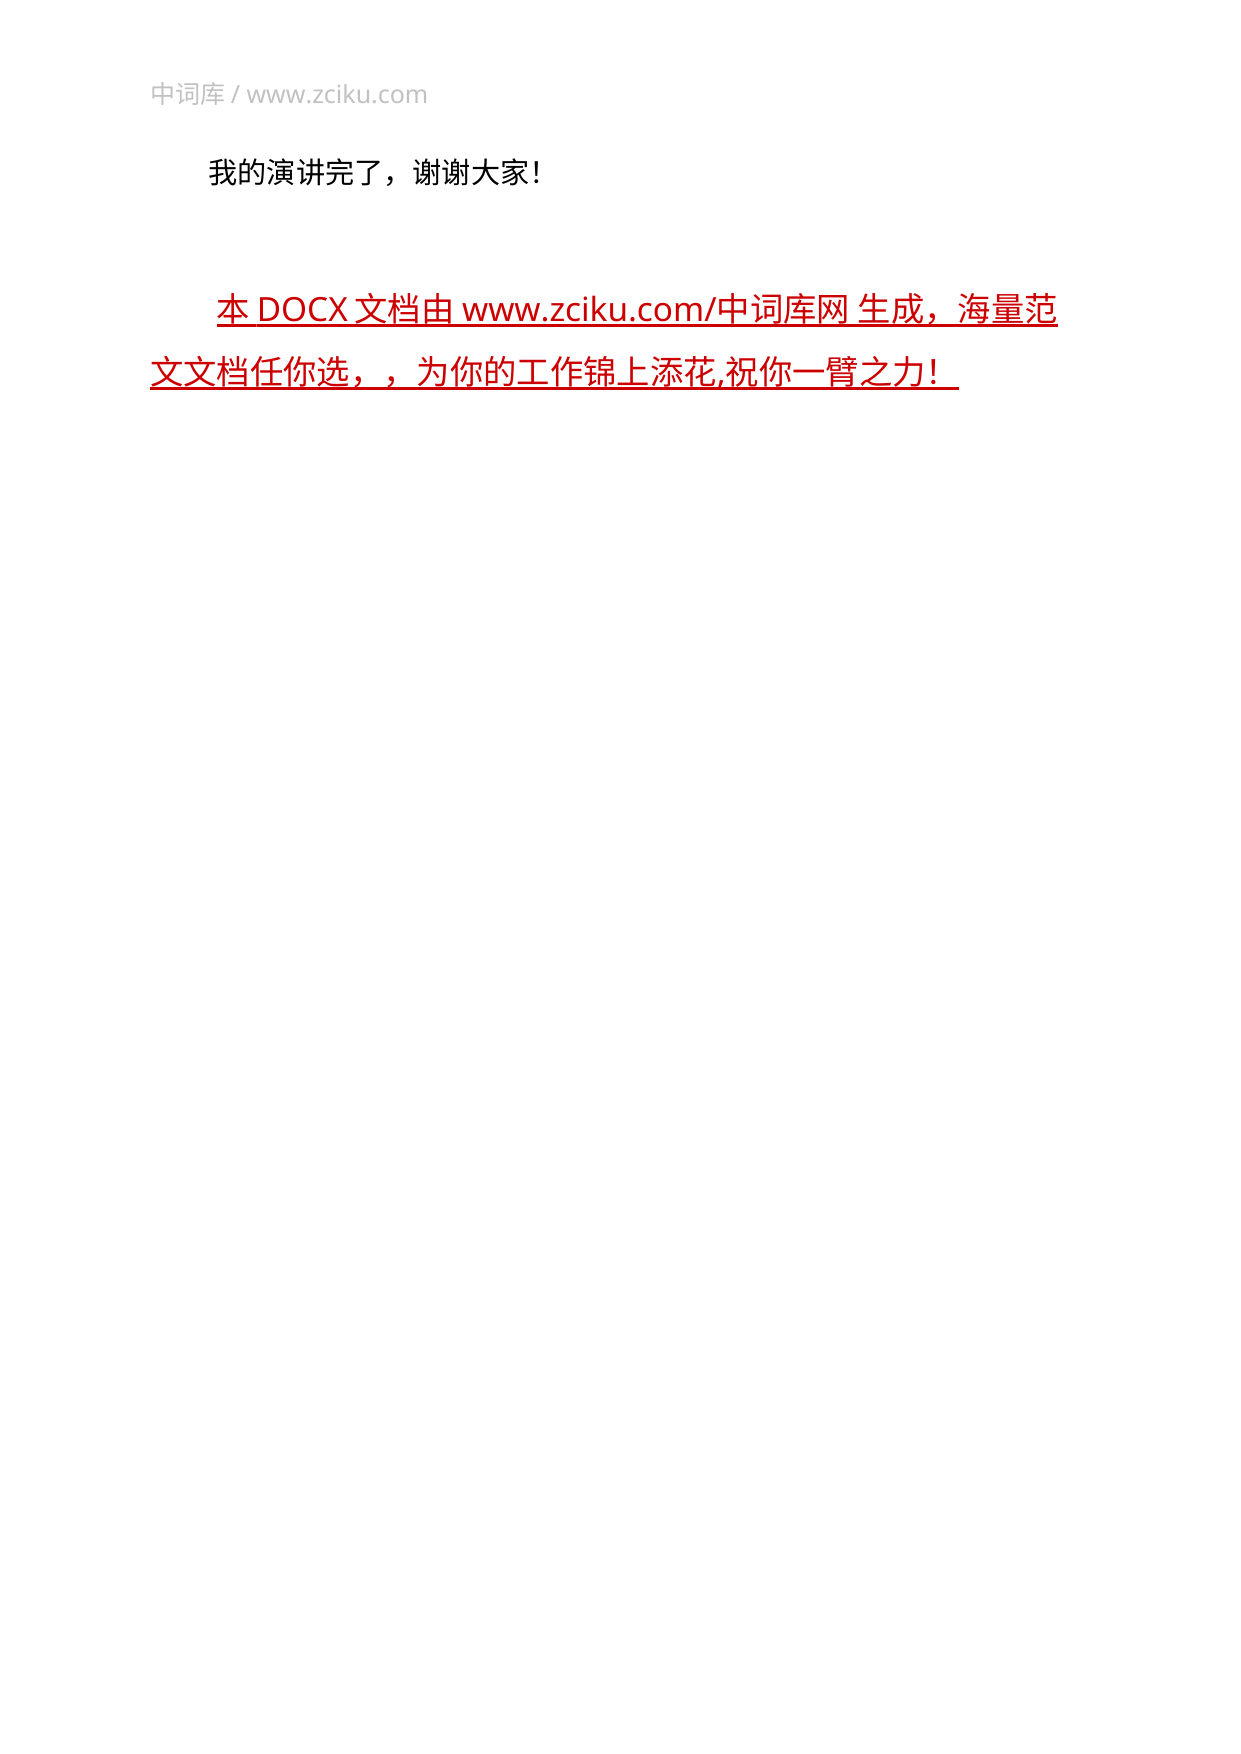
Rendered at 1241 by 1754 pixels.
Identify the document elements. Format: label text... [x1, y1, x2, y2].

text 我的演讲完了，谢谢大家！ [150, 150, 1090, 192]
text 本DOCX文档由 www.zciku.com/中词库网 生成，海量范文文档任你选，，为你的工作锦上添花,祝你一臂之力！ [150, 283, 1090, 394]
